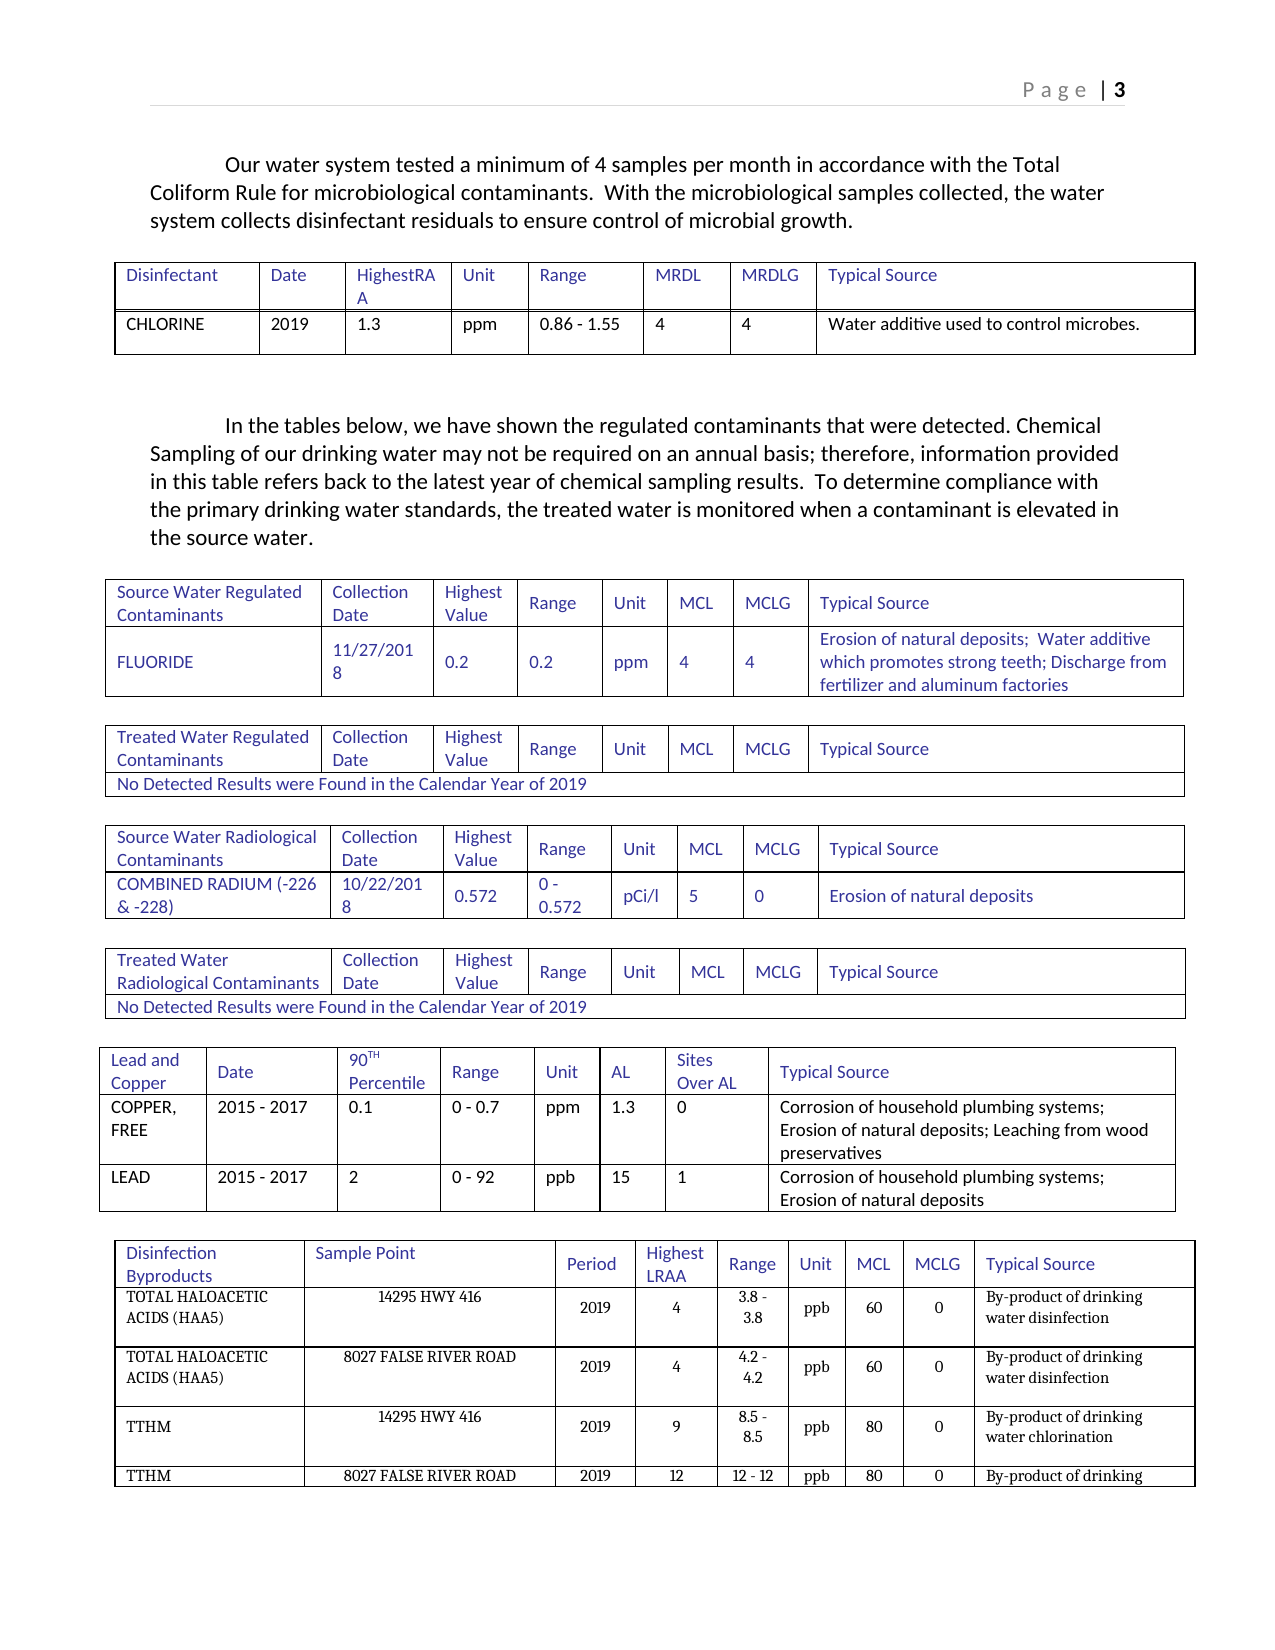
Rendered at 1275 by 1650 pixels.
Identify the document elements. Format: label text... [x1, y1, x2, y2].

table_header Treated Water Regulated Contaminants [106, 726, 321, 772]
table_header Range [441, 1048, 534, 1094]
table_cell 4 [636, 1348, 717, 1406]
table_cell LEAD [100, 1165, 206, 1211]
table_header Range [529, 263, 643, 309]
table_cell 14295 HWY 416 [305, 1288, 555, 1346]
table_header MCLG [904, 1241, 974, 1287]
table_header AL [601, 1048, 665, 1094]
table_cell 12 [636, 1467, 717, 1486]
table_cell Erosion of natural deposits; Water additive which promotes strong teeth; Discharge from fertilizer and aluminum factories [809, 627, 1183, 696]
table_header Collection Date [332, 949, 443, 994]
table_header Sample Point [305, 1241, 555, 1287]
table_header Unit [603, 726, 668, 772]
table_cell No Detected Results were Found in the Calendar Year of 2019 [106, 773, 1184, 796]
table_cell ppm [603, 627, 667, 696]
table_cell 2019 [556, 1288, 635, 1346]
table_header Collection Date [322, 726, 433, 772]
table_cell 10/22/2018 [331, 873, 443, 918]
table_header Unit [535, 1048, 599, 1094]
table_cell 3.8 - 3.8 [718, 1288, 788, 1346]
table_cell FLUORIDE [106, 627, 321, 696]
table_cell ppb [789, 1348, 845, 1406]
table_header Typical Source [809, 580, 1183, 626]
table_cell No Detected Results were Found in the Calendar Year of 2019 [106, 995, 1185, 1018]
table_cell ppb [789, 1407, 845, 1466]
table_cell 0 [904, 1288, 974, 1346]
table_cell 4 [636, 1288, 717, 1346]
table_cell 2015 - 2017 [207, 1165, 337, 1211]
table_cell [305, 1467, 555, 1486]
table_cell Erosion of natural deposits [819, 873, 1184, 918]
table_cell 2019 [556, 1467, 635, 1486]
table_header Disinfection Byproducts [116, 1241, 304, 1287]
table_header Lead and Copper [100, 1048, 206, 1094]
table_header Date [207, 1048, 337, 1094]
table_cell 1.3 [346, 312, 451, 354]
table_cell 2015 - 2017 [207, 1095, 337, 1164]
table_header Disinfectant [116, 263, 259, 309]
table_header Range [519, 726, 602, 772]
table_cell By-product of drinking water disinfection [975, 1288, 1194, 1346]
table_header Source Water Regulated Contaminants [106, 580, 321, 626]
table_cell 0 [904, 1407, 974, 1466]
table_cell 2019 [260, 312, 345, 354]
table_header Unit [789, 1241, 845, 1287]
table_cell 60 [846, 1288, 903, 1346]
table_header Date [260, 263, 345, 309]
table_cell 0.86 - 1.55 [529, 312, 643, 354]
table_cell ppb [789, 1467, 845, 1486]
table_header [669, 726, 733, 772]
table_cell 0 - 92 [441, 1165, 534, 1211]
table_cell 0 [904, 1348, 974, 1406]
table_header Range [529, 949, 611, 994]
table_cell 80 [846, 1467, 903, 1486]
table_cell 0.1 [338, 1095, 440, 1164]
table_header Collection Date [322, 580, 433, 626]
table_header MRDL [644, 263, 730, 309]
table_cell 0 [666, 1095, 768, 1164]
table_cell 2 [338, 1165, 440, 1211]
table_header Typical Source [769, 1048, 1175, 1094]
table_header Highest Value [444, 826, 527, 871]
table_header Range [518, 580, 602, 626]
table_cell 4.2 - 4.2 [718, 1348, 788, 1406]
table_cell 0 [744, 873, 818, 918]
table_cell 5 [678, 873, 743, 918]
table_header Unit [452, 263, 528, 309]
table_cell 60 [846, 1348, 903, 1406]
table_cell 4 [668, 627, 733, 696]
table_cell 15 [601, 1165, 665, 1211]
table_header Unit [603, 580, 667, 626]
table_header Source Water Radiological Contaminants [106, 826, 330, 871]
table_cell By-product of drinking water disinfection [975, 1348, 1194, 1406]
table_header Range [718, 1241, 788, 1287]
table_cell TTHM [116, 1467, 304, 1486]
table_header [678, 826, 743, 871]
table_cell 0 [904, 1467, 974, 1486]
table_cell ppb [535, 1165, 599, 1211]
table_cell Corrosion of household plumbing systems; Erosion of natural deposits; Leaching from wood preservatives [769, 1095, 1175, 1164]
table_cell ppb [789, 1288, 845, 1346]
table_cell 14295 HWY 416 [305, 1407, 555, 1466]
text Our water system tested a minimum of 4 samples per month in accordance with the Total Coliform Rule for microbiological contaminants. With the microbiological samples collected, the water system collects disinfectant residuals to ensure control of microbial growth. [150, 150, 1125, 234]
table_cell 0.2 [434, 627, 517, 696]
table_cell 11/27/2018 [322, 627, 433, 696]
table_cell Corrosion of household plumbing systems; Erosion of natural deposits [769, 1165, 1175, 1211]
table_cell 4 [644, 312, 730, 354]
table_header Range [528, 826, 611, 871]
table_header Typical Source [809, 726, 1184, 772]
table_cell CHLORINE [116, 312, 259, 354]
table_header 90TH Percentile [338, 1048, 440, 1094]
table_header Typical Source [819, 826, 1184, 871]
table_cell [975, 1407, 1194, 1466]
table_header Period [556, 1241, 635, 1287]
table_cell 4 [734, 627, 808, 696]
table_cell pCi/l [612, 873, 677, 918]
table_cell 2019 [556, 1348, 635, 1406]
table_cell ppm [535, 1095, 599, 1164]
table_cell 0.2 [518, 627, 602, 696]
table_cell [975, 1467, 1194, 1486]
table_cell 1.3 [601, 1095, 665, 1164]
table_header Highest Value [444, 949, 528, 994]
table_cell 9 [636, 1407, 717, 1466]
table_header [680, 949, 743, 994]
table_cell 4 [731, 312, 816, 354]
table_header Highest LRAA [636, 1241, 717, 1287]
table_header Typical Source [817, 263, 1194, 309]
table_cell 12 - 12 [718, 1467, 788, 1486]
table_cell 8027 FALSE RIVER ROAD [305, 1348, 555, 1406]
table_cell 1 [666, 1165, 768, 1211]
table_header Sites Over AL [666, 1048, 768, 1094]
table_cell 2019 [556, 1407, 635, 1466]
table_header Treated Water Radiological Contaminants [106, 949, 331, 994]
table_cell ppm [452, 312, 528, 354]
table_header MRDLG [731, 263, 816, 309]
table_cell 0 - 0.572 [528, 873, 611, 918]
table_cell COMBINED RADIUM (-226 & -228) [106, 873, 330, 918]
table_header Highest Value [434, 726, 518, 772]
text In the tables below, we have shown the regulated contaminants that were detected. Chemical Sampling of our drinking water may not be required on an annual basis; therefore, information provided in this table refers back to the latest year of chemical sampling results. To determine compliance with the primary drinking water standards, the treated water is monitored when a contaminant is elevated in the source water. [150, 411, 1125, 551]
table_header Unit [612, 826, 677, 871]
table_header HighestRAA [346, 263, 451, 309]
table_cell TOTAL HALOACETIC ACIDS (HAA5) [116, 1288, 304, 1346]
table_cell 80 [846, 1407, 903, 1466]
table_cell TTHM [116, 1407, 304, 1466]
table_header MCLG [744, 949, 817, 994]
table_cell 8.5 - 8.5 [718, 1407, 788, 1466]
table_cell COPPER, FREE [100, 1095, 206, 1164]
table_header Highest Value [434, 580, 517, 626]
table_header MCLG [744, 826, 818, 871]
table_cell TOTAL HALOACETIC ACIDS (HAA5) [116, 1348, 304, 1406]
table_header MCLG [734, 580, 808, 626]
table_header MCLG [734, 726, 808, 772]
table_cell 0 - 0.7 [441, 1095, 534, 1164]
table_header [668, 580, 733, 626]
table_header Typical Source [975, 1241, 1194, 1287]
table_header Typical Source [818, 949, 1185, 994]
table_header Collection Date [331, 826, 443, 871]
table_header [846, 1241, 903, 1287]
table_cell Water additive used to control microbes. [817, 312, 1194, 354]
table_cell 0.572 [444, 873, 527, 918]
table_header Unit [612, 949, 679, 994]
